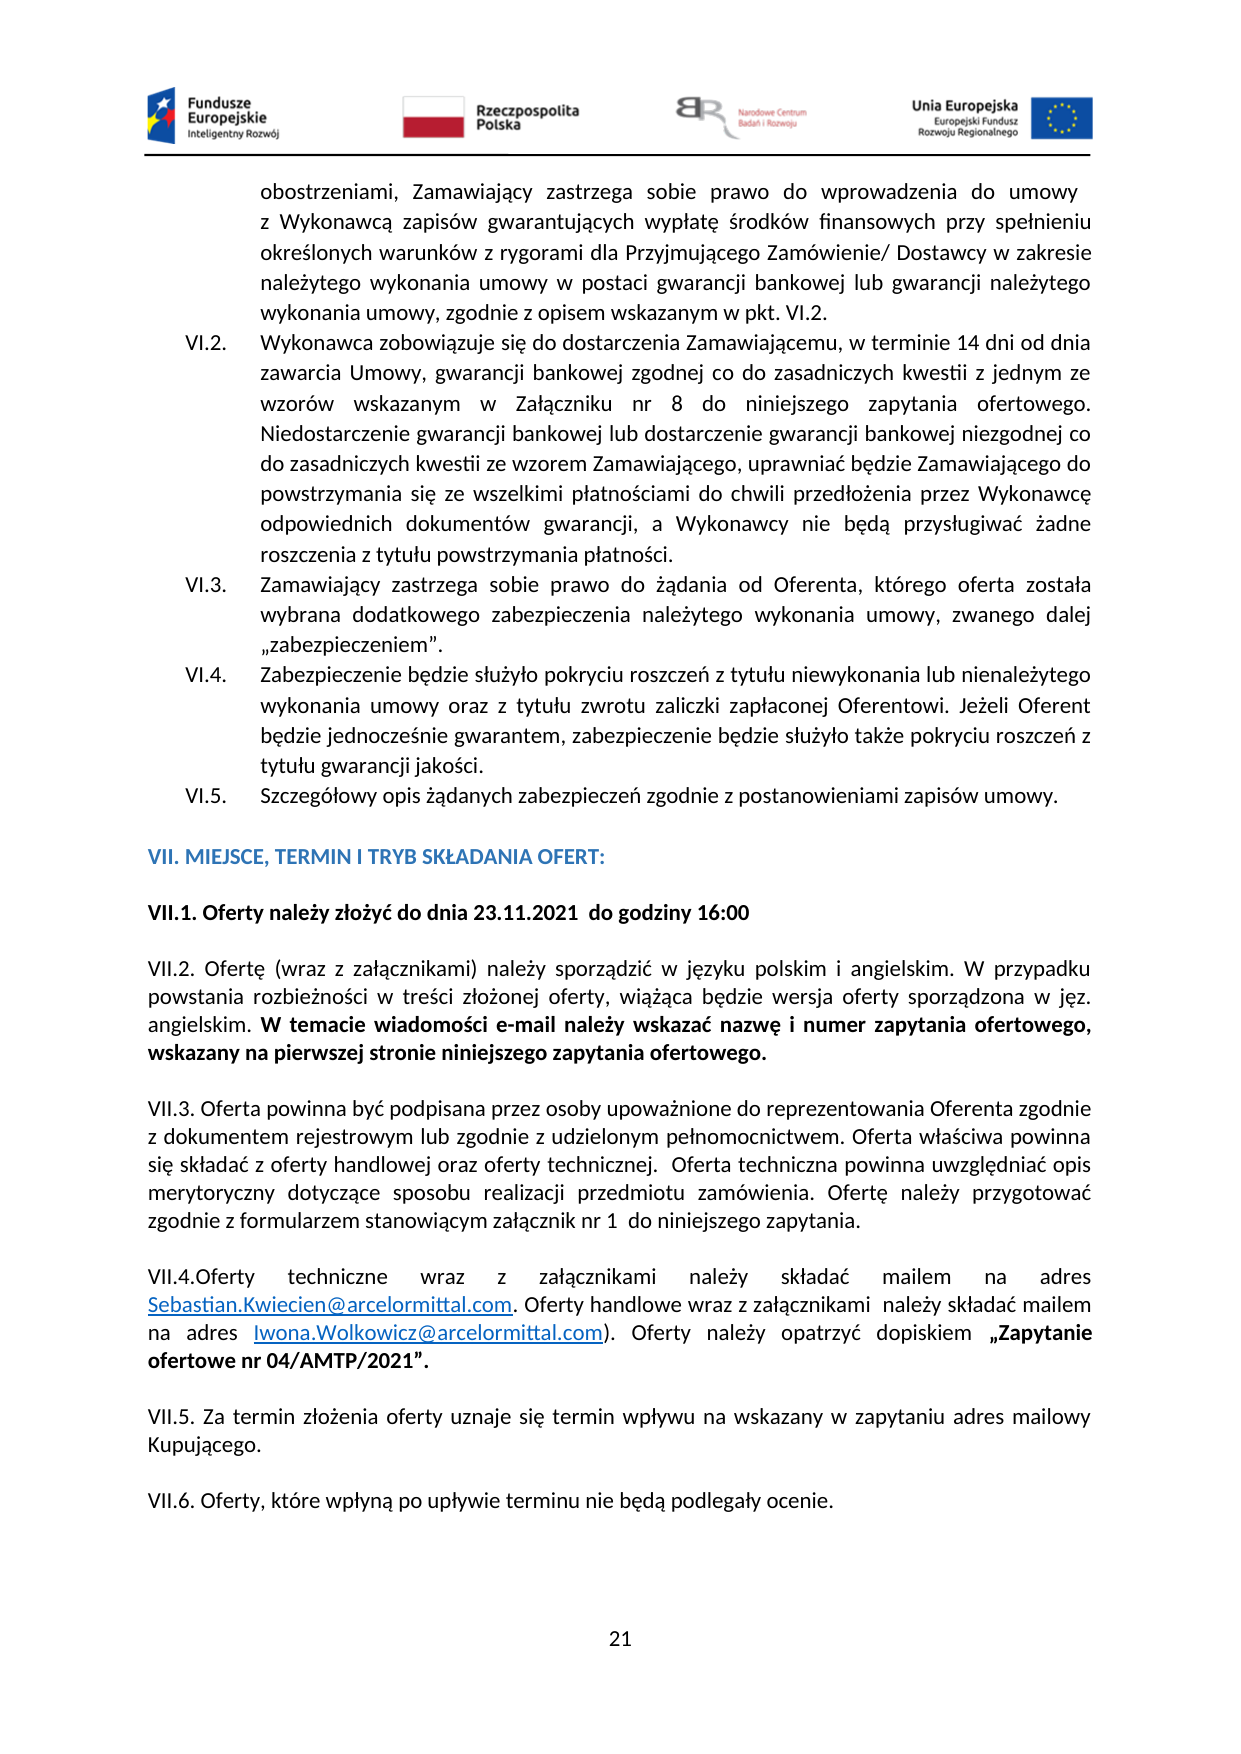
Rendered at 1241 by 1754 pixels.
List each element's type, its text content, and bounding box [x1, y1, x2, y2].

text VII.2. Ofertę (wraz z załącznikami) należy sporządzić w języku polskim i angielskim. W przypadku powstania rozbieżności w treści złożonej oferty, wiążąca będzie wersja oferty sporządzona w jęz. angielskim. W temacie wiadomości e-mail należy wskazać nazwę i numer zapytania ofertowego, wskazany na pierwszej stronie niniejszego zapytania ofertowego. [148, 954, 1093, 1066]
list Zamawiający zastrzega sobie prawo do żądania od Oferenta, którego oferta została wybrana dodatkowego zabezpieczenia należytego wykonania umowy, zwanego dalej „zabezpieczeniem”. [185, 570, 1093, 658]
text VII.6. Oferty, które wpłyną po upływie terminu nie będą podlegały ocenie. [148, 1486, 1093, 1514]
text VII.3. Oferta powinna być podpisana przez osoby upoważnione do reprezentowania Oferenta zgodnie z dokumentem rejestrowym lub zgodnie z udzielonym pełnomocnictwem. Oferta właściwa powinna się składać z oferty handlowej oraz oferty technicznej. Oferta techniczna powinna uwzględniać opis merytoryczny dotyczące sposobu realizacji przedmiotu zamówienia. Ofertę należy przygotować zgodnie z formularzem stanowiącym załącznik nr 1 do niniejszego zapytania. [148, 1094, 1093, 1234]
text VII.5. Za termin złożenia oferty uznaje się termin wpływu na wskazany w zapytaniu adres mailowy Kupującego. [148, 1402, 1093, 1458]
text VII.4.Oferty techniczne wraz z załącznikami należy składać mailem na adres Sebastian.Kwiecien@arcelormittal.com. Oferty handlowe wraz z załącznikami należy składać mailem na adres Iwona.Wolkowicz@arcelormittal.com). Oferty należy opatrzyć dopiskiem „Zapytanie ofertowe nr 04/AMTP/2021”. [148, 1262, 1093, 1374]
list Wykonawca zobowiązuje się do dostarczenia Zamawiającemu, w terminie 14 dni od dnia zawarcia Umowy, gwarancji bankowej zgodnej co do zasadniczych kwestii z jednym ze wzorów wskazanym w Załączniku nr 8 do niniejszego zapytania ofertowego. Niedostarczenie gwarancji bankowej lub dostarczenie gwarancji bankowej niezgodnej co do zasadniczych kwestii ze wzorem Zamawiającego, uprawniać będzie Zamawiającego do powstrzymania się ze wszelkimi płatnościami do chwili przedłożenia przez Wykonawcę odpowiednich dokumentów gwarancji, a Wykonawcy nie będą przysługiwać żadne roszczenia z tytułu powstrzymania płatności. [185, 328, 1093, 568]
text VII.1. Oferty należy złożyć do dnia 23.11.2021 do godziny 16:00 [148, 898, 1018, 926]
text VII. MIEJSCE, TERMIN I TRYB SKŁADANIA OFERT: [148, 842, 1018, 870]
list Zabezpieczenie będzie służyło pokryciu roszczeń z tytułu niewykonania lub nienależytego wykonania umowy oraz z tytułu zwrotu zaliczki zapłaconej Oferentowi. Jeżeli Oferent będzie jednocześnie gwarantem, zabezpieczenie będzie służyło także pokryciu roszczeń z tytułu gwarancji jakości. [185, 661, 1093, 779]
list Szczegółowy opis żądanych zabezpieczeń zgodnie z postanowieniami zapisów umowy. [185, 781, 1093, 809]
picture [147, 87, 1093, 144]
